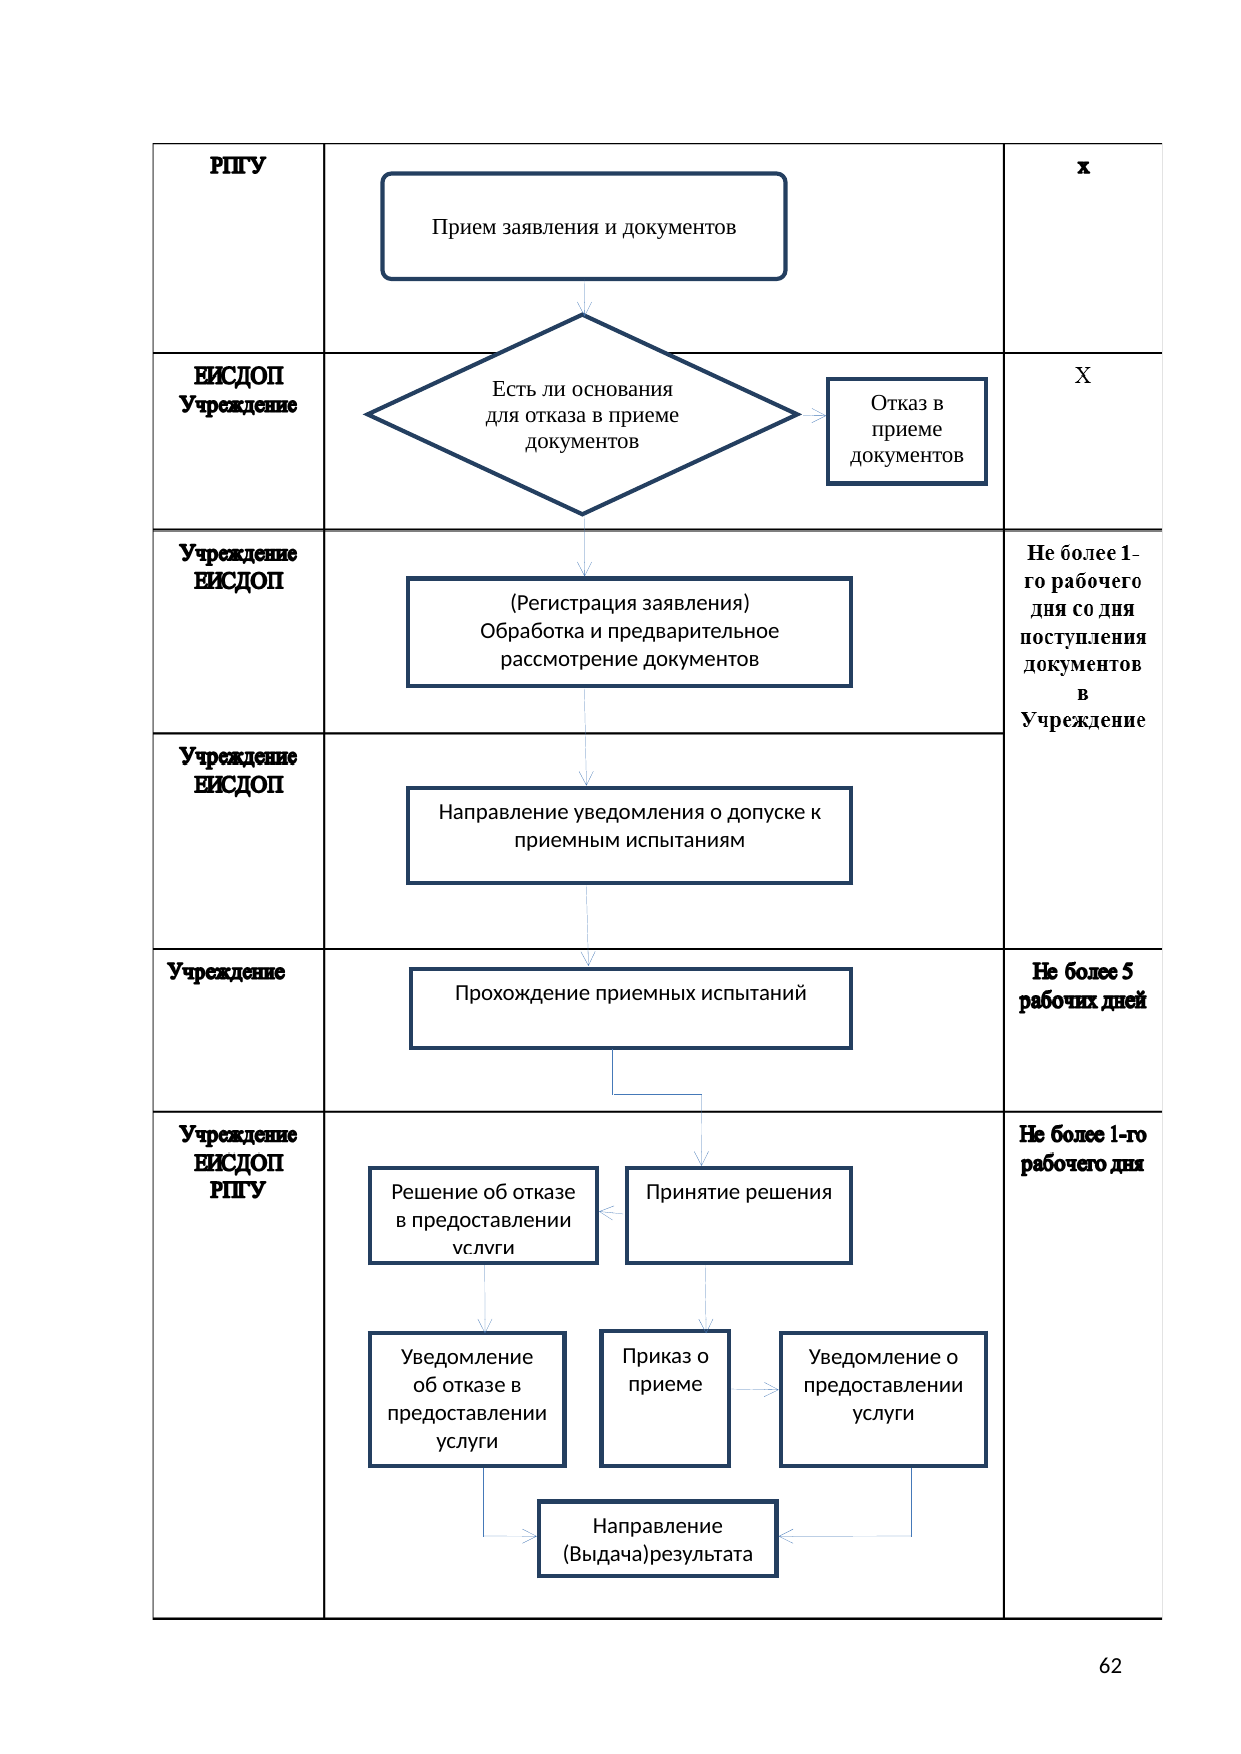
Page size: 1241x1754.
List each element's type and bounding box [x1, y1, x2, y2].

picture [152, 143, 1163, 1620]
